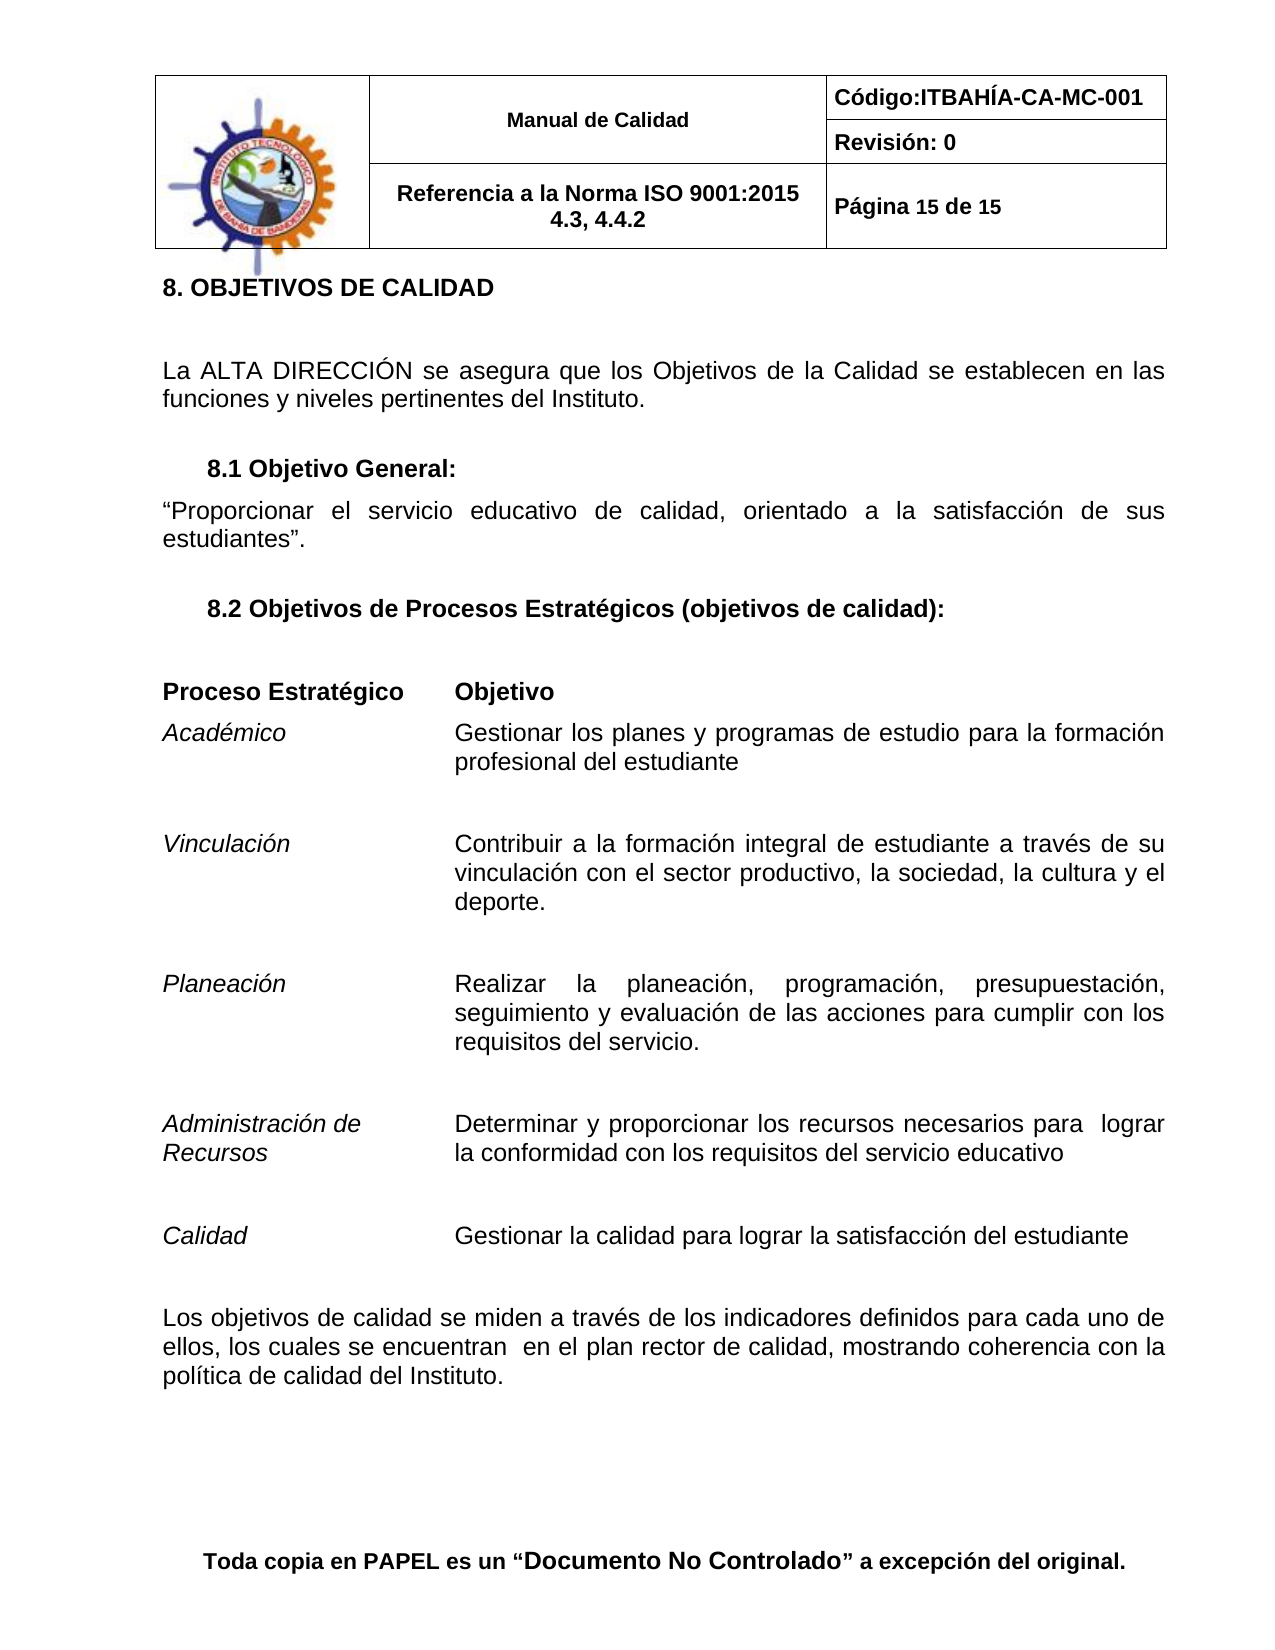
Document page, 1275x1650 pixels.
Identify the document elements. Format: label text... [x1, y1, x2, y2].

table_cell Planeación [151, 970, 443, 1109]
text Los objetivos de calidad se miden a través de los indicadores definidos para cada uno de ellos, los cuales se encuentran en el plan rector de calidad, mostrando coherencia con la política de calidad del Instituto. [162, 1303, 1166, 1389]
table_header Proceso Estratégico [151, 677, 443, 718]
subtitle se asegura que los Objetivos de se establecen en las funciones y niveles pertinentes del Instituto. [162, 356, 1166, 413]
table_cell Contribuir a la formación integral de estudiante a través de su vinculación con el sector productivo, la sociedad, la cultura y el deporte. [443, 830, 1178, 969]
table_cell Vinculación [151, 830, 443, 969]
picture [159, 249, 341, 296]
subtitle “Proporcionar el servicio educativo de calidad, orientado a la satisfacción de sus estudiantes”. [162, 496, 1166, 553]
table_header Objetivo [443, 677, 1178, 718]
table_cell Calidad [151, 1221, 443, 1262]
subtitle 8. OBJETIVOS DE CALIDAD [162, 273, 1166, 302]
table_cell Académico [151, 718, 443, 829]
table_cell Realizar la planeación, programación, presupuestación, seguimiento y evaluación de las acciones para cumplir con los requisitos del servicio. [443, 970, 1178, 1109]
subtitle 8.1 Objetivo General: [207, 454, 1166, 483]
text 8.2 Objetivos de Procesos Estratégicos (objetivos de calidad): [207, 594, 1166, 623]
table_cell Administración de Recursos [151, 1110, 443, 1221]
picture [159, 76, 341, 248]
table_cell Determinar y proporcionar los recursos necesarios para lograr la conformidad con los requisitos del servicio educativo [443, 1110, 1178, 1221]
table_cell Gestionar los planes y programas de estudio para la formación profesional del estudiante [443, 718, 1178, 829]
table_cell Gestionar la calidad para lograr la satisfacción del estudiante [443, 1221, 1178, 1262]
